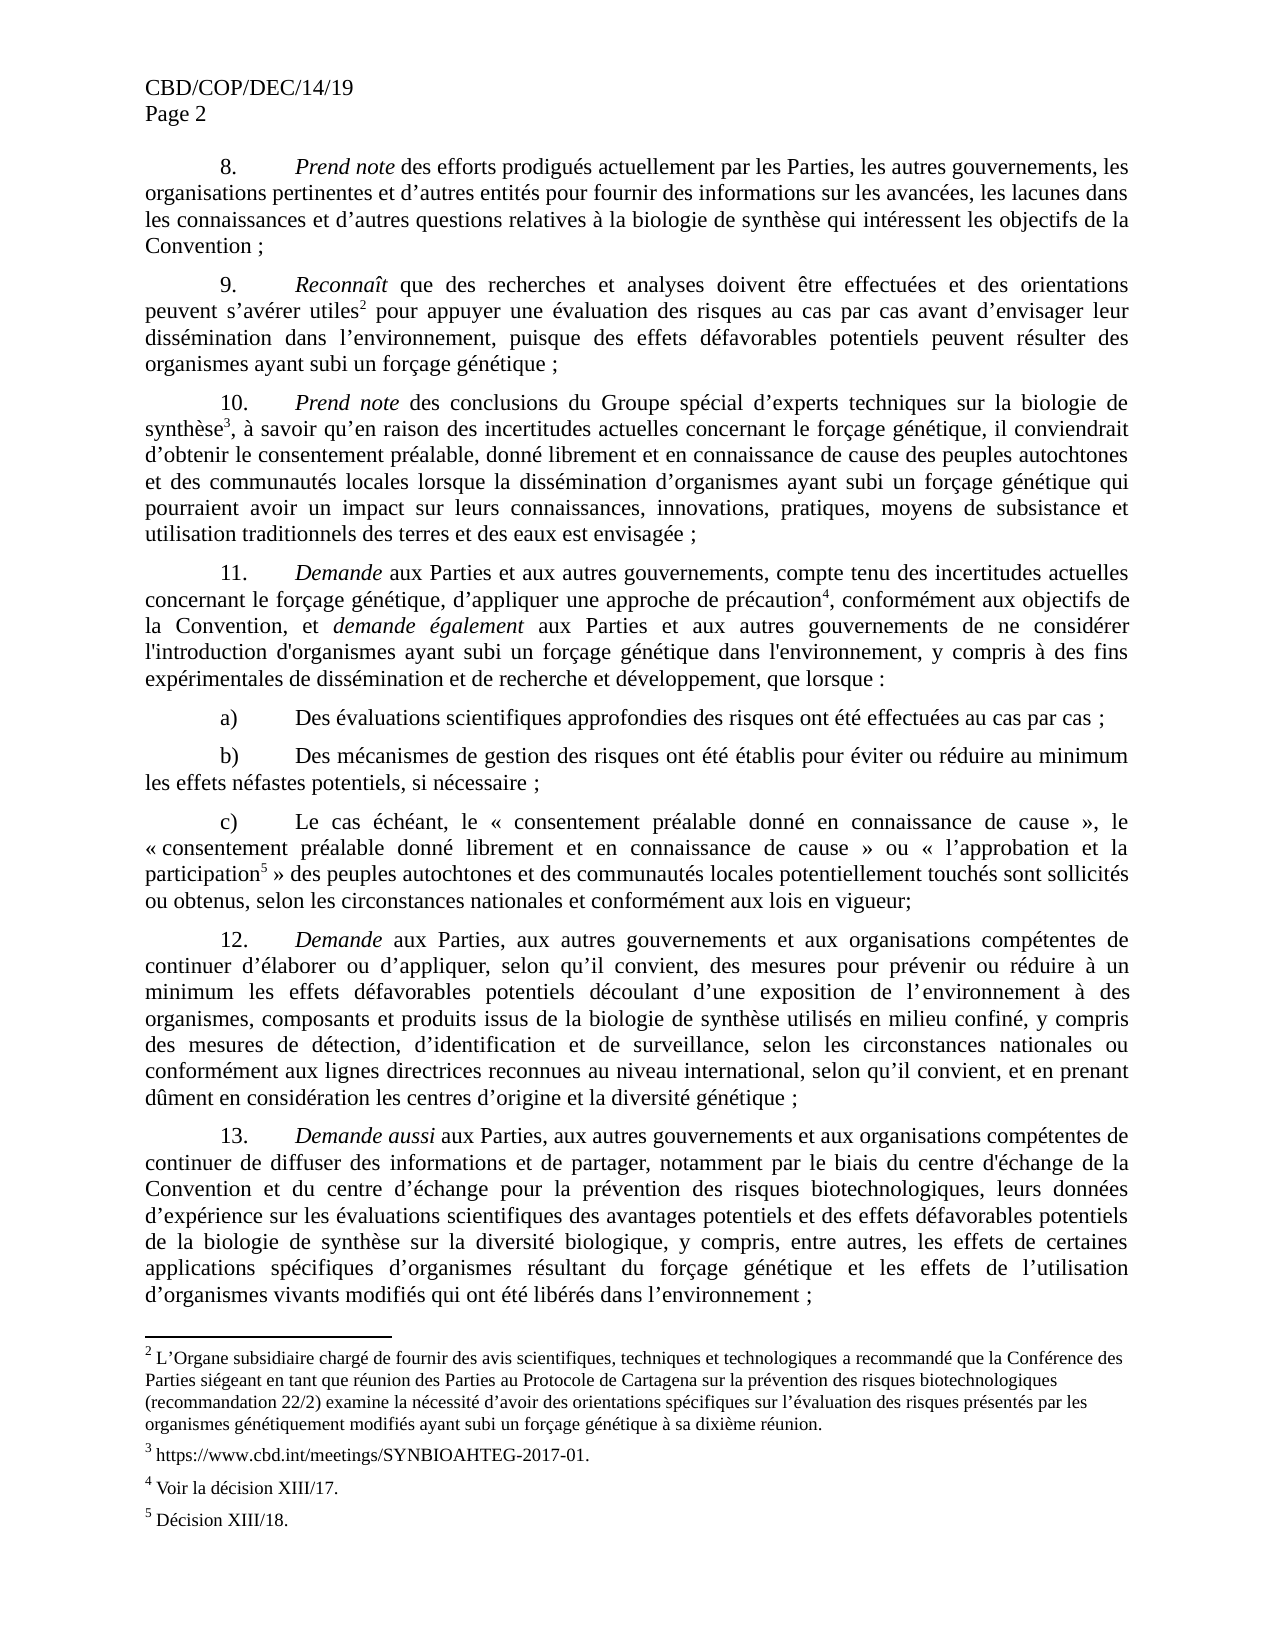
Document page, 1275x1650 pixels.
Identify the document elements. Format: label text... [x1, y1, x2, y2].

text c) Le cas échéant, le « consentement préalable donné en connaissance de cause », le « consentement préalable donné librement et en connaissance de cause » ou « l’approbation et la participation » des peuples autochtones et des communautés locales potentiellement touchés sont sollicités ou obtenus, selon les circonstances nationales et conformément aux lois en vigueur; [145, 808, 1130, 913]
text b) Des mécanismes de gestion des risques ont été établis pour éviter ou réduire au minimum les effets néfastes potentiels, si nécessaire ; [145, 742, 1130, 795]
text 8. Prend note des efforts prodigués actuellement par les Parties, les autres gouvernements, les organisations pertinentes et d’autres entités pour fournir des informations sur les avancées, les lacunes dans les connaissances et d’autres questions relatives à la biologie de synthèse qui intéressent les objectifs de la Convention ; [145, 153, 1130, 258]
text 12. Demande aux Parties, aux autres gouvernements et aux organisations compétentes de continuer d’élaborer ou d’appliquer, selon qu’il convient, des mesures pour prévenir ou réduire à un minimum les effets défavorables potentiels découlant d’une exposition de l’environnement à des organismes, composants et produits issus de la biologie de synthèse utilisés en milieu confiné, y compris des mesures de détection, d’identification et de surveillance, selon les circonstances nationales ou conformément aux lignes directrices reconnues au niveau international, selon qu’il convient, et en prenant dûment en considération les centres d’origine et la diversité génétique ; [145, 926, 1130, 1110]
text 9. Reconnaît que des recherches et analyses doivent être effectuées et des orientations peuvent s’avérer utiles pour appuyer une évaluation des risques au cas par cas avant d’envisager leur dissémination dans l’environnement, puisque des effets défavorables potentiels peuvent résulter des organismes ayant subi un forçage génétique ; [145, 271, 1130, 376]
text 10. Prend note des conclusions du Groupe spécial d’experts techniques sur la biologie de synthèse, à savoir qu’en raison des incertitudes actuelles concernant le forçage génétique, il conviendrait d’obtenir le consentement préalable, donné librement et en connaissance de cause des peuples autochtones et des communautés locales lorsque la dissémination d’organismes ayant subi un forçage génétique qui pourraient avoir un impact sur leurs connaissances, innovations, pratiques, moyens de subsistance et utilisation traditionnels des terres et des eaux est envisagée ; [145, 389, 1130, 547]
text a) Des évaluations scientifiques approfondies des risques ont été effectuées au cas par cas ; [145, 704, 1130, 730]
text 13. Demande aussi aux Parties, aux autres gouvernements et aux organisations compétentes de continuer de diffuser des informations et de partager, notamment par le biais du centre d'échange de la Convention et du centre d’échange pour la prévention des risques biotechnologiques, leurs données d’expérience sur les évaluations scientifiques des avantages potentiels et des effets défavorables potentiels de la biologie de synthèse sur la diversité biologique, y compris, entre autres, les effets de certaines applications spécifiques d’organismes résultant du forçage génétique et les effets de l’utilisation d’organismes vivants modifiés qui ont été libérés dans l’environnement ; [145, 1123, 1130, 1307]
text 11. Demande aux Parties et aux autres gouvernements, compte tenu des incertitudes actuelles concernant le forçage génétique, d’appliquer une approche de précaution, conformément aux objectifs de la Convention, et demande également aux Parties et aux autres gouvernements de ne considérer l'introduction d'organismes ayant subi un forçage génétique dans l'environnement, y compris à des fins expérimentales de dissémination et de recherche et développement, que lorsque : [145, 559, 1130, 691]
